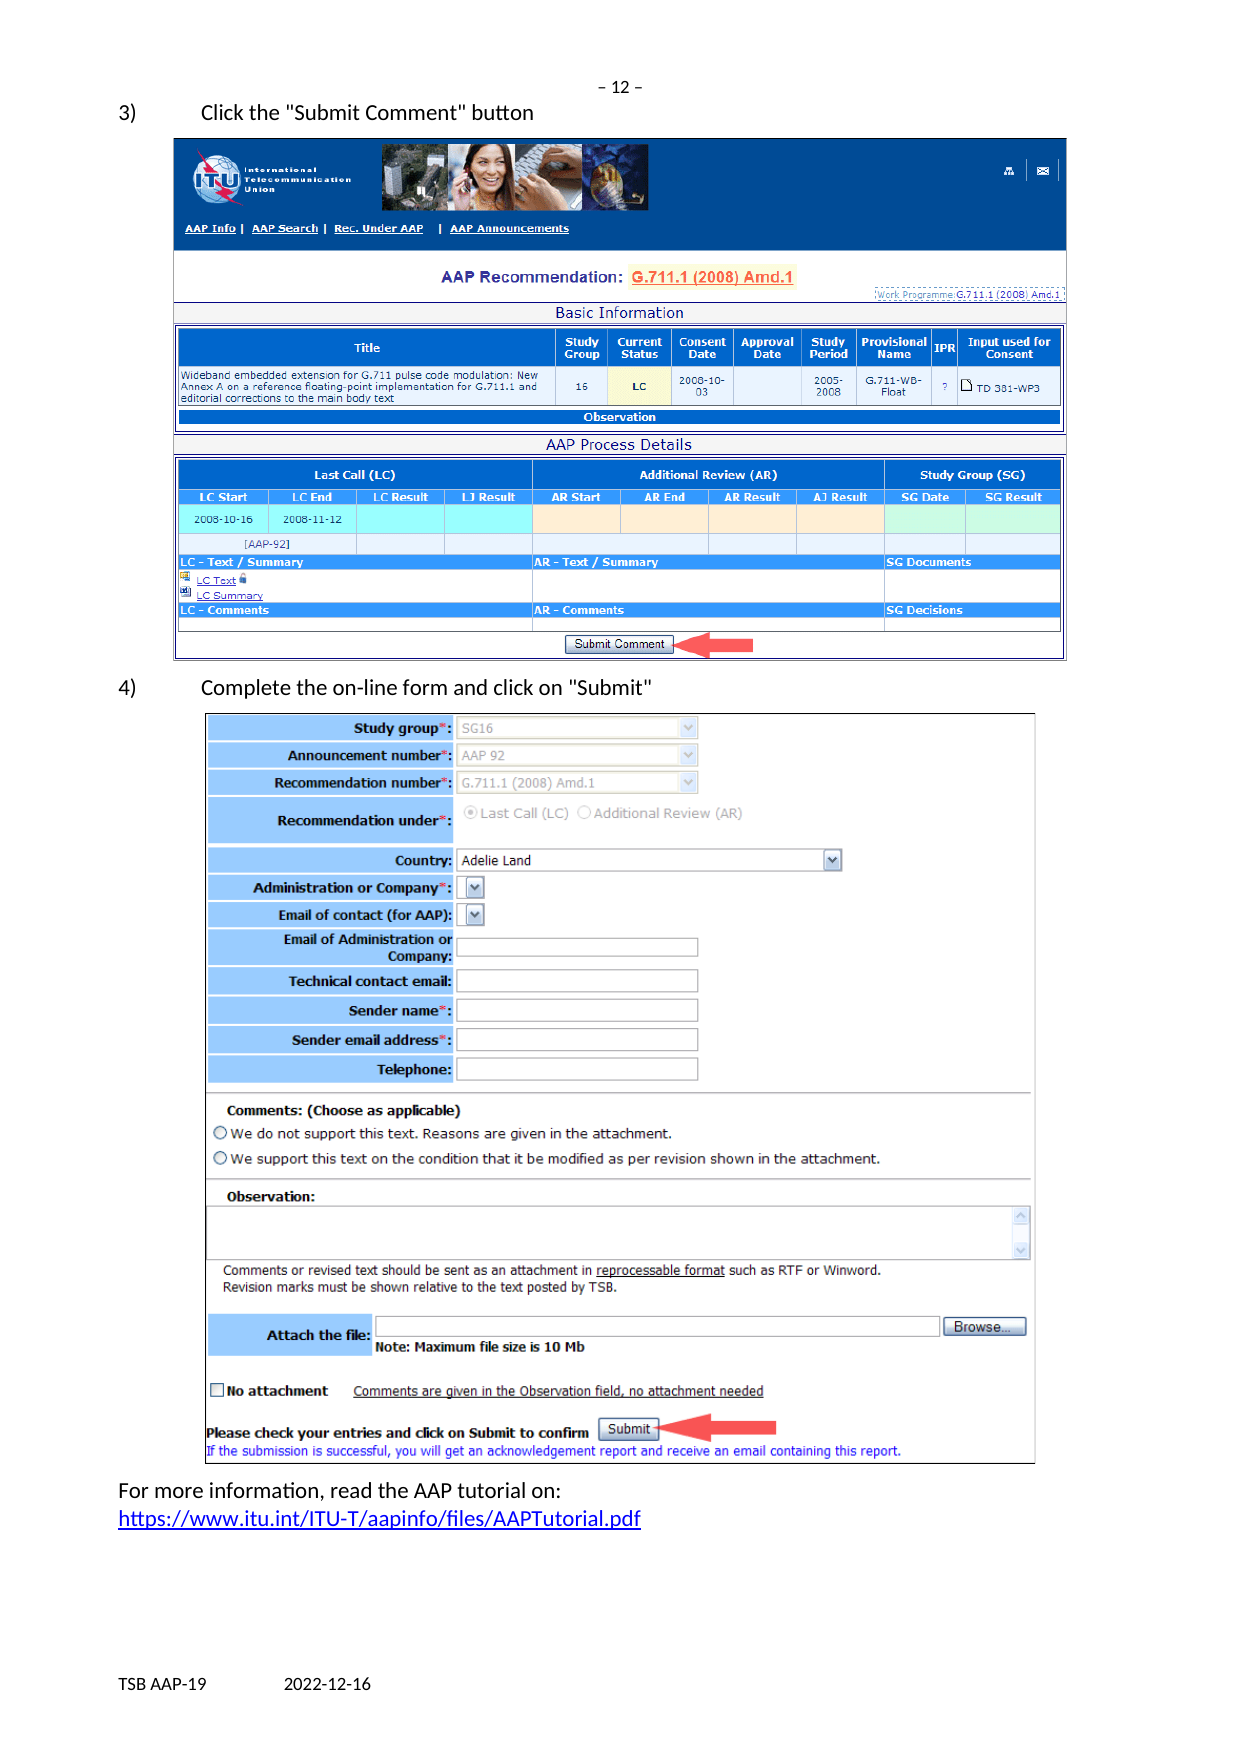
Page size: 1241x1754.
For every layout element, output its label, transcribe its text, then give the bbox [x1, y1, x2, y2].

text 4) Complete the on-line form and click on "Submit" [118, 673, 1122, 701]
picture [205, 713, 1035, 1464]
text For more information, read the AAP tutorial on: https://www.itu.int/ITU-T/aapinfo/files/AAPTutorial.pdf [118, 1476, 1122, 1532]
text 3) Click the "Submit Comment" button [118, 98, 1122, 126]
picture [173, 138, 1067, 661]
